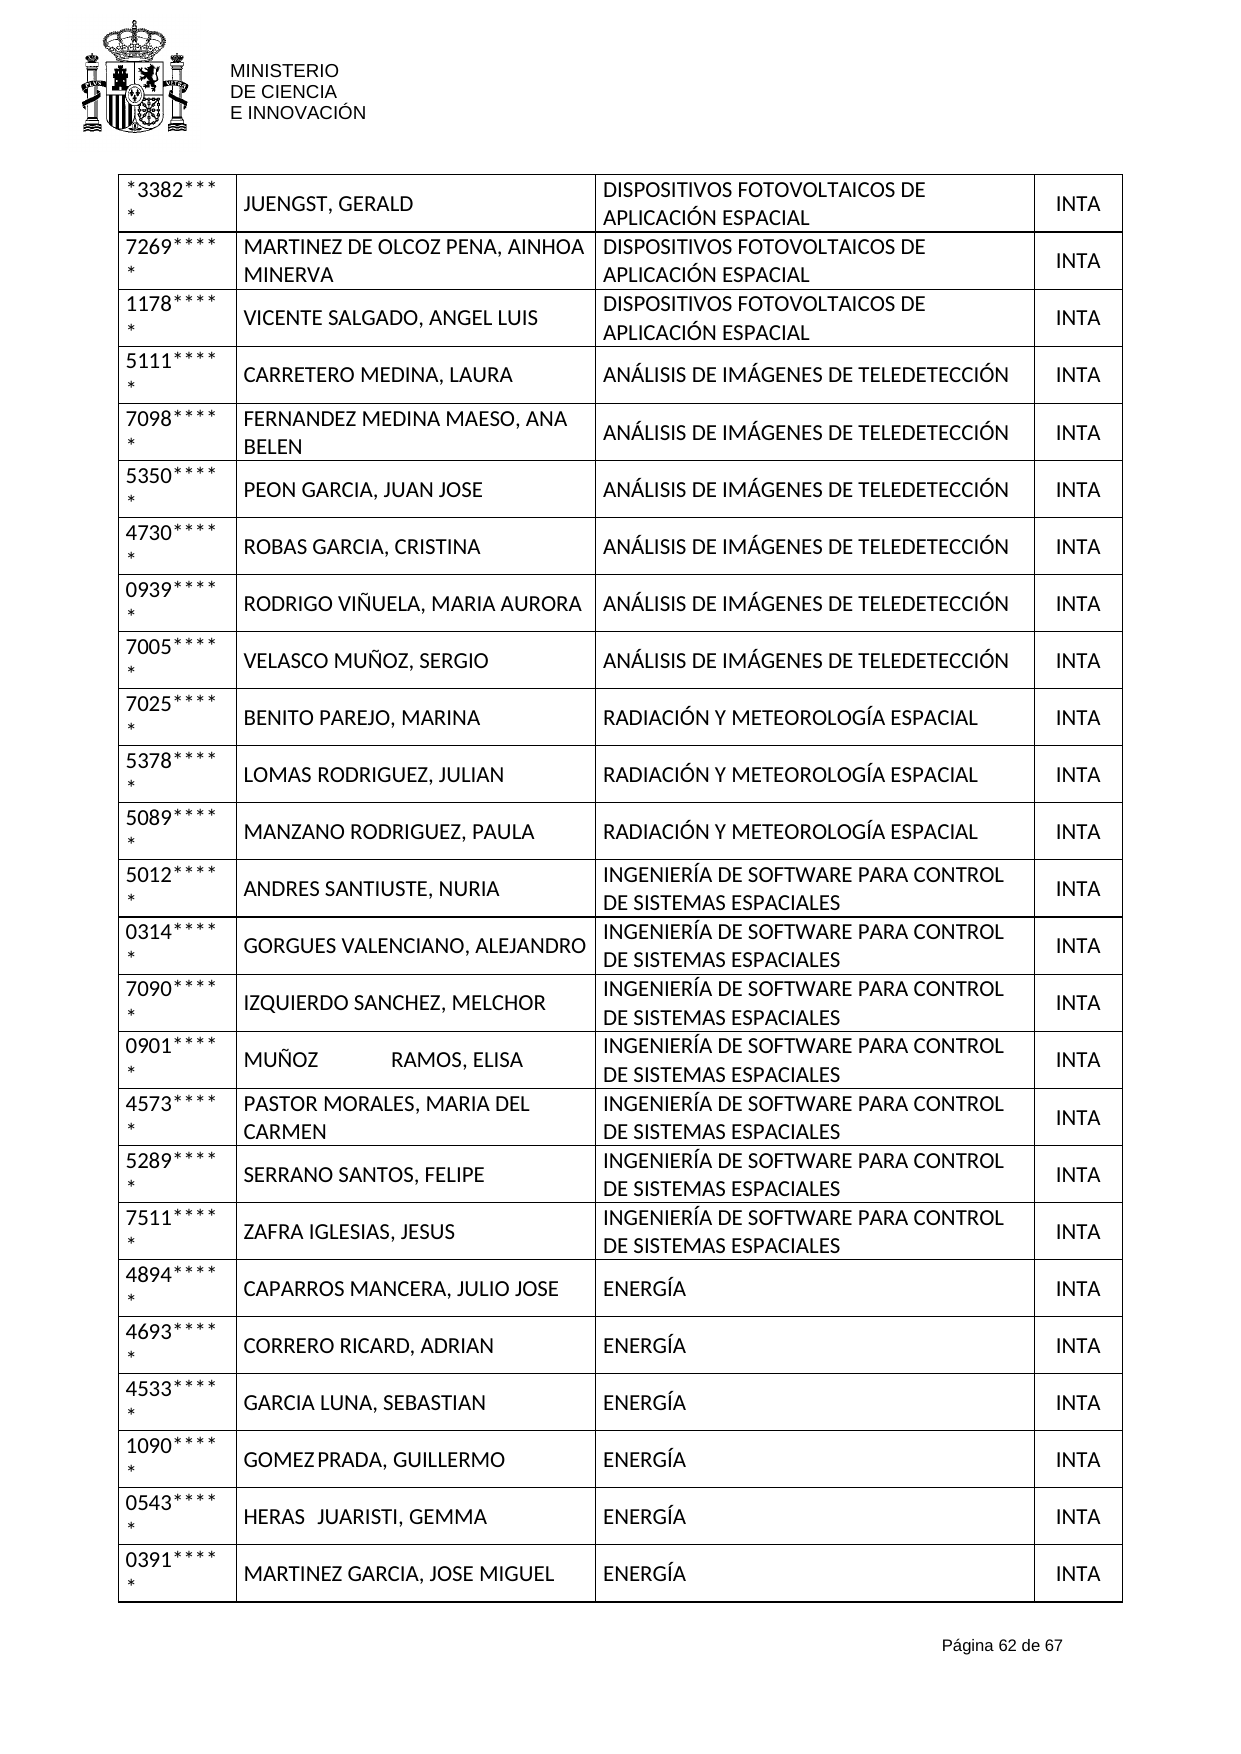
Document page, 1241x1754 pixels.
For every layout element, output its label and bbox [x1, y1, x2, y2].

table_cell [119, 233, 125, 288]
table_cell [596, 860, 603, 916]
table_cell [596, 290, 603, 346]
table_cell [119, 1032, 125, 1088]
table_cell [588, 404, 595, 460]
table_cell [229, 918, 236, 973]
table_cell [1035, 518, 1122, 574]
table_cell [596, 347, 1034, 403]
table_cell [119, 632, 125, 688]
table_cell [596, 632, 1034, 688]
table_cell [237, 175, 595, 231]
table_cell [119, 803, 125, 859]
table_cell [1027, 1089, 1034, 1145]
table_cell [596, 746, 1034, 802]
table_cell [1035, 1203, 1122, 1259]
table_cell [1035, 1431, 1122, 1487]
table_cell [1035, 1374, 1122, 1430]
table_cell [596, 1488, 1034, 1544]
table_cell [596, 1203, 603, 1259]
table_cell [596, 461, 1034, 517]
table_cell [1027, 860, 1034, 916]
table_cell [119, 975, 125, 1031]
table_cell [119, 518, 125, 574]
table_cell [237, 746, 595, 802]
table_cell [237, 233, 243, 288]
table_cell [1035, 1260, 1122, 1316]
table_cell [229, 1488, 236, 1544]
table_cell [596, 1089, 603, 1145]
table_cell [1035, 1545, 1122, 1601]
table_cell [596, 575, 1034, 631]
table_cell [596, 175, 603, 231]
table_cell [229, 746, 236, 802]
picture [64, 14, 201, 152]
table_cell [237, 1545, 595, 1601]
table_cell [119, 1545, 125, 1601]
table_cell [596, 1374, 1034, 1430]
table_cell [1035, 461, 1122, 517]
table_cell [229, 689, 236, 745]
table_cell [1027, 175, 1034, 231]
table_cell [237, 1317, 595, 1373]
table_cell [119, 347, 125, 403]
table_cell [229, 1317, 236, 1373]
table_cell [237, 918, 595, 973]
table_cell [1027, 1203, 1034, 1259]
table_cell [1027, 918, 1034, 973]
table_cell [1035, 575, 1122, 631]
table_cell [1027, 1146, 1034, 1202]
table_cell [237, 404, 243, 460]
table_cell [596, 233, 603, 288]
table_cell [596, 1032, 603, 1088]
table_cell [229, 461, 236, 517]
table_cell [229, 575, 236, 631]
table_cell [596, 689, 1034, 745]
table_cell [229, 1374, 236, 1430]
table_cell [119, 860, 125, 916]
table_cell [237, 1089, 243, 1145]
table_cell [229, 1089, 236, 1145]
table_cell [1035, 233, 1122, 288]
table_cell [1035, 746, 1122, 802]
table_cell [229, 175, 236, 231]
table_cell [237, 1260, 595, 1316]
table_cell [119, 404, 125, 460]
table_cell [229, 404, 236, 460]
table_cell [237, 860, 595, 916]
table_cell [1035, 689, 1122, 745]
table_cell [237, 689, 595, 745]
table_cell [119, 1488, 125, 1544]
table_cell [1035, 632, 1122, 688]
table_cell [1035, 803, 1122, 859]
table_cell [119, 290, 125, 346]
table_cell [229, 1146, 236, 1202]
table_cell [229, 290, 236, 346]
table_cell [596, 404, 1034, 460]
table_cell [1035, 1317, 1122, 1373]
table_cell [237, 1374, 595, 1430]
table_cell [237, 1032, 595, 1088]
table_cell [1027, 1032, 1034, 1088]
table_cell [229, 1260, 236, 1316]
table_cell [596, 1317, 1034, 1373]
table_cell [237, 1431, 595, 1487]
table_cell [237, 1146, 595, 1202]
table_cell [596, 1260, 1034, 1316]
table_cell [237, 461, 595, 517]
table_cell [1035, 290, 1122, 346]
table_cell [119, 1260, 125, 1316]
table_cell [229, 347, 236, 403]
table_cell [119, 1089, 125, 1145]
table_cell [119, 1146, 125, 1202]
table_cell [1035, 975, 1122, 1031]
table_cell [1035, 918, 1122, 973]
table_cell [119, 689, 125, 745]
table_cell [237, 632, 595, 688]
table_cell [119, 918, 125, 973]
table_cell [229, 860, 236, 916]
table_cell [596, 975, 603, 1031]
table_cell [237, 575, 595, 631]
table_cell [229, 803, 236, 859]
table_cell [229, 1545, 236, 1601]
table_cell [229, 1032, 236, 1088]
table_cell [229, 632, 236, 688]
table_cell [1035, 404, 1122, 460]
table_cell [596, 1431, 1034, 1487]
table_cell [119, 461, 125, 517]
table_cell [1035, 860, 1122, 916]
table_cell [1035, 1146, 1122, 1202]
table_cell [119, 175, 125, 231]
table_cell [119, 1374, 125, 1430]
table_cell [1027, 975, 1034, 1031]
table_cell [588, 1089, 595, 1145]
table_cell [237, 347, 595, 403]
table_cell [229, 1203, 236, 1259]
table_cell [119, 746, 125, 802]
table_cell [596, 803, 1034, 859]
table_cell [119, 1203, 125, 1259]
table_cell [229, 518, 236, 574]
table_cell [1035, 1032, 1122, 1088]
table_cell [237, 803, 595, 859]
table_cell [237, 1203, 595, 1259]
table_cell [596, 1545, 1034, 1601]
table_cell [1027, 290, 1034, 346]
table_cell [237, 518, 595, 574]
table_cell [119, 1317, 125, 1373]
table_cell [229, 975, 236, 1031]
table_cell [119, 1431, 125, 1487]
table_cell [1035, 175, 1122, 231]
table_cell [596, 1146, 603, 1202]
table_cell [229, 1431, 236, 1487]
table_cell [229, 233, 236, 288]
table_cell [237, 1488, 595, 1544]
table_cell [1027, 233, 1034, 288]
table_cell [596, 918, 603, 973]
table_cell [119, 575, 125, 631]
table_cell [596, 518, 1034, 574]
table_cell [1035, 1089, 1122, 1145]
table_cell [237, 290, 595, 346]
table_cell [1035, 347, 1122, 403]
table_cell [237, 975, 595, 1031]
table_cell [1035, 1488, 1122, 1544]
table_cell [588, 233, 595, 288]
